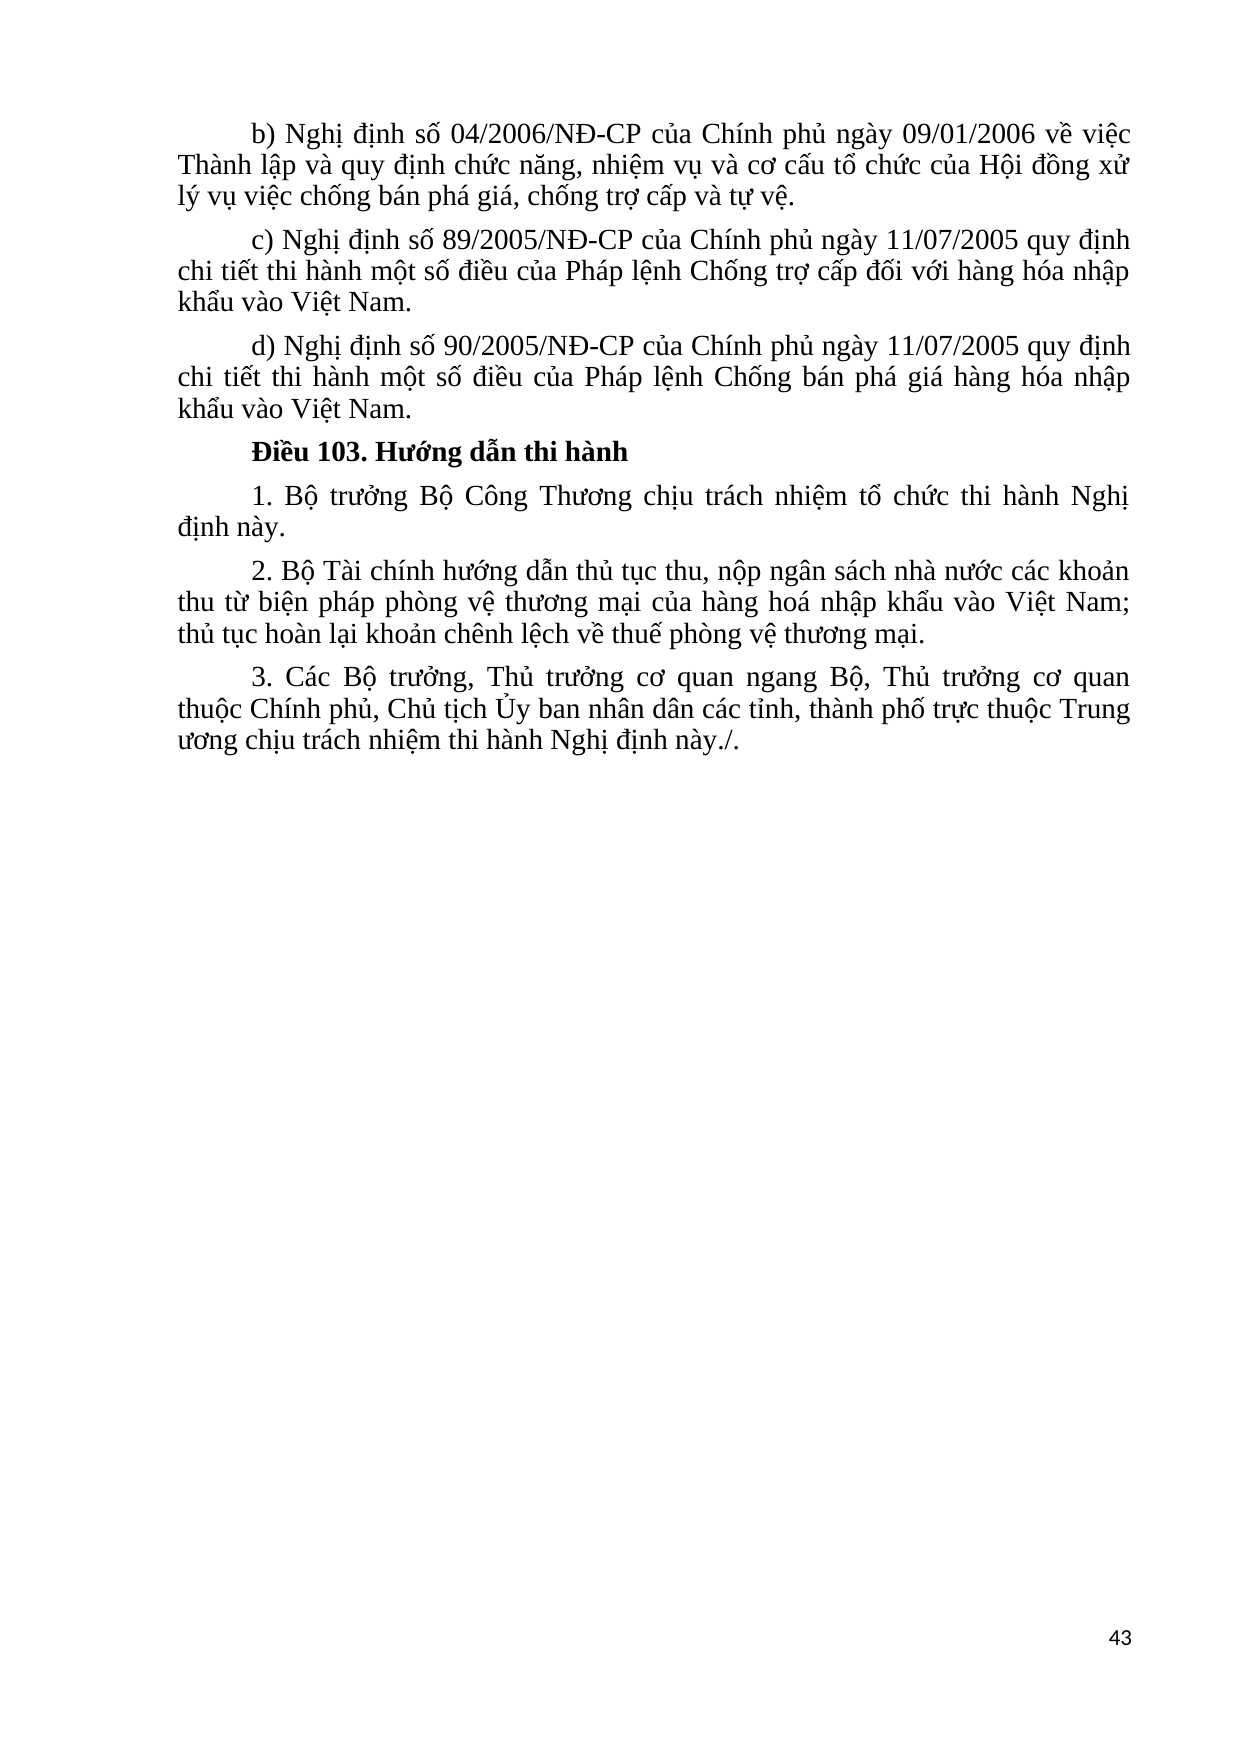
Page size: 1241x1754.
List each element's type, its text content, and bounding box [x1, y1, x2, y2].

text 1. Bộ trưởng Bộ Công Thương chịu trách nhiệm tổ chức thi hành Nghị định này. [177, 481, 1132, 543]
list c) Nghị định số 89/2005/NĐ-CP của Chính phủ ngày 11/07/2005 quy định chi tiết thi hành một số điều của Pháp lệnh Chống trợ cấp đối với hàng hóa nhập khẩu vào Việt Nam. [177, 224, 1132, 318]
list d) Nghị định số 90/2005/NĐ-CP của Chính phủ ngày 11/07/2005 quy định chi tiết thi hành một số điều của Pháp lệnh Chống bán phá giá hàng hóa nhập khẩu vào Việt Nam. [177, 331, 1132, 424]
list b) Nghị định số 04/2006/NĐ-CP của Chính phủ ngày 09/01/2006 về việc Thành lập và quy định chức năng, nhiệm vụ và cơ cấu tổ chức của Hội đồng xử lý vụ việc chống bán phá giá, chống trợ cấp và tự vệ. [177, 118, 1132, 212]
text 3. Các Bộ trưởng, Thủ trưởng cơ quan ngang Bộ, Thủ trưởng cơ quan thuộc Chính phủ, Chủ tịch Ủy ban nhân dân các tỉnh, thành phố trực thuộc Trung ương chịu trách nhiệm thi hành Nghị định này./. [177, 662, 1132, 756]
text 2. Bộ Tài chính hướng dẫn thủ tục thu, nộp ngân sách nhà nước các khoản thu từ biện pháp phòng vệ thương mại của hàng hoá nhập khẩu vào Việt Nam; thủ tục hoàn lại khoản chênh lệch về thuế phòng vệ thương mại. [177, 556, 1132, 649]
list Điều 103. Hướng dẫn thi hành [251, 437, 1132, 468]
